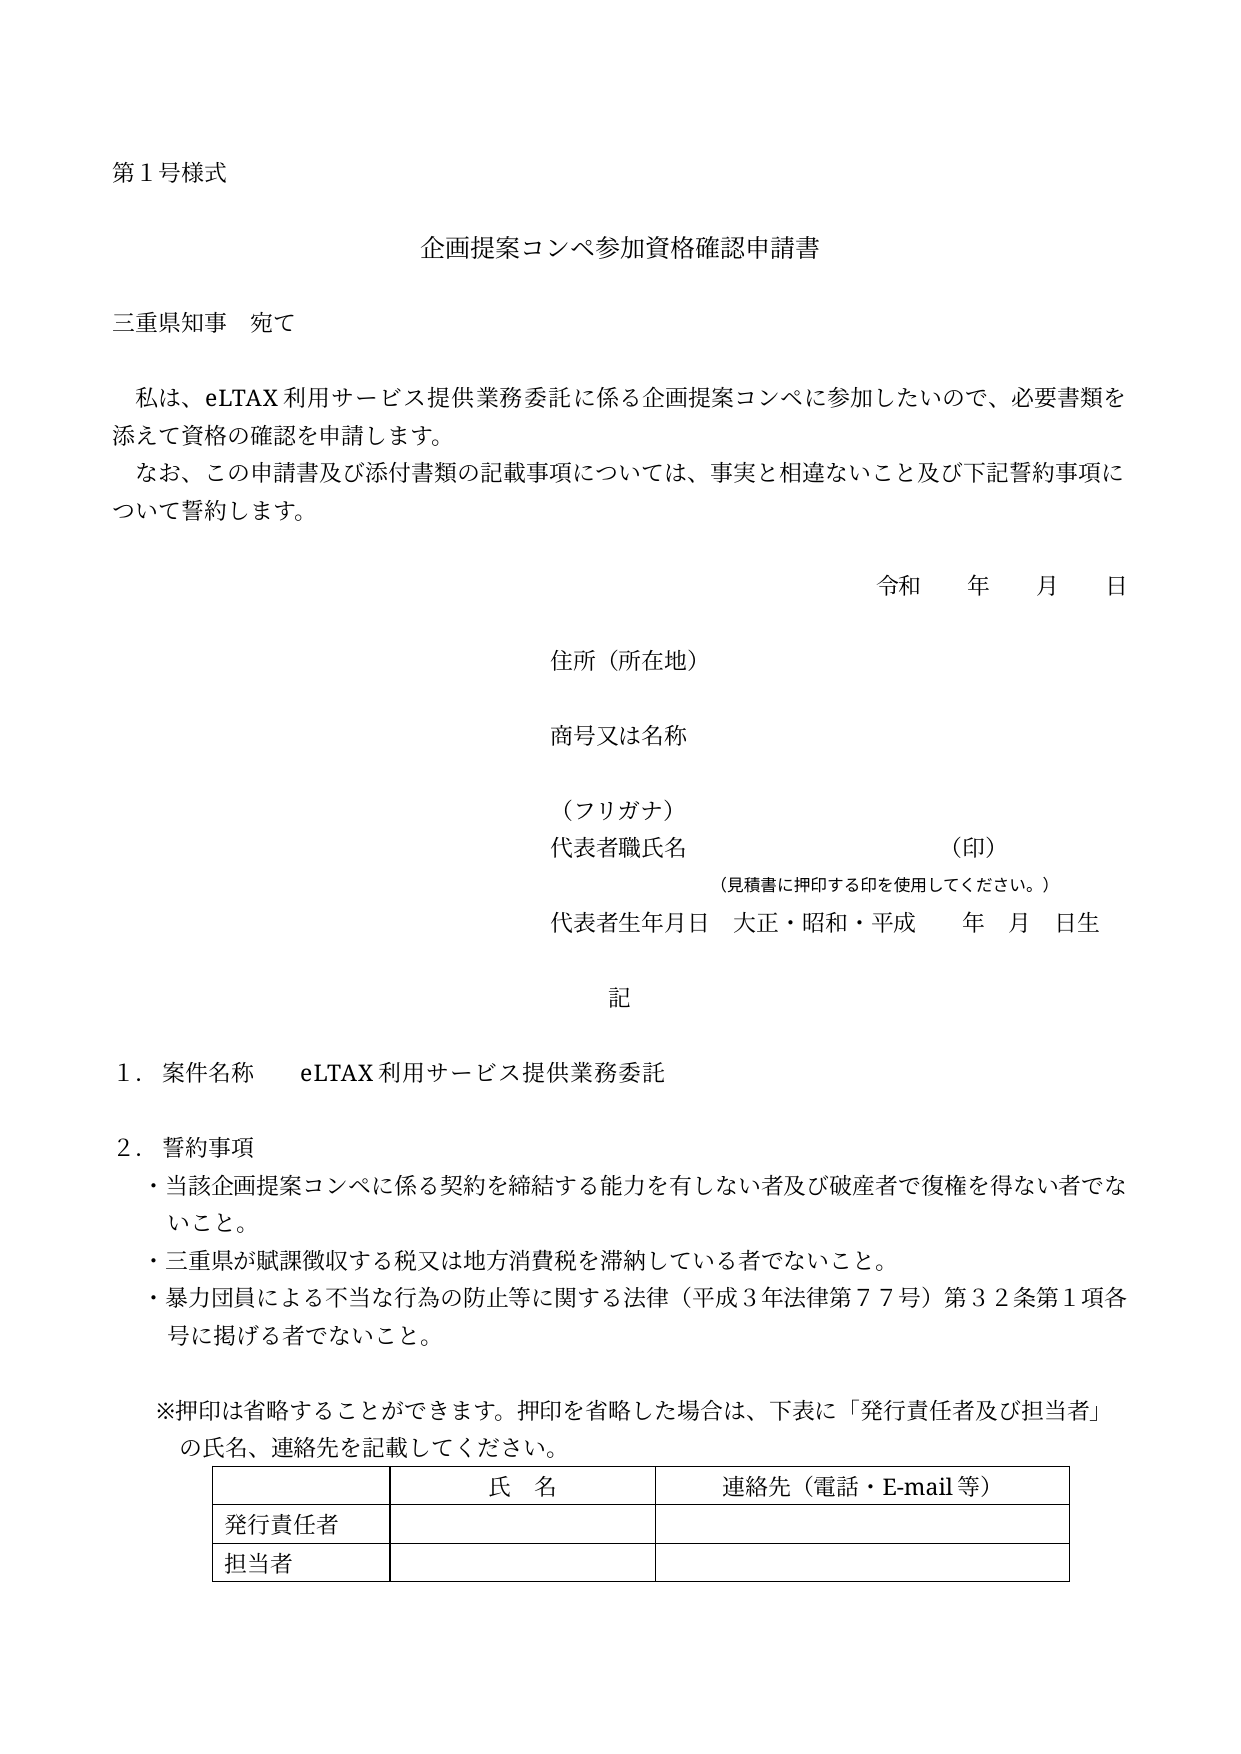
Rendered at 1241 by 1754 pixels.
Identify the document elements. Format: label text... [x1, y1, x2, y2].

text 記 [112, 978, 1128, 1016]
text 企画提案コンペ参加資格確認申請書 [156, 228, 1084, 266]
text ・三重県が賦課徴収する税又は地方消費税を滞納している者でないこと。 [142, 1241, 1128, 1278]
text （フリガナ） [462, 791, 1128, 828]
text 私は、eLTAX利用サービス提供業務委託に係る企画提案コンペに参加したいので、必要書類を添えて資格の確認を申請します。 [112, 378, 1128, 453]
table_header 氏 名 [391, 1467, 655, 1504]
text 三重県知事 宛て [112, 303, 1128, 341]
table_cell [656, 1544, 1069, 1581]
text 第１号様式 [112, 153, 1128, 191]
text なお、この申請書及び添付書類の記載事項については、事実と相違ないこと及び下記誓約事項について誓約します。 [112, 453, 1128, 528]
text ・当該企画提案コンペに係る契約を締結する能力を有しない者及び破産者で復権を得ない者でないこと。 [142, 1166, 1128, 1241]
text ・暴力団員による不当な行為の防止等に関する法律（平成３年法律第７７号）第３２条第１項各号に掲げる者でないこと。 [142, 1278, 1128, 1353]
text 代表者職氏名 （印） [462, 828, 1036, 866]
text 令和 年 月 日 [112, 566, 1128, 603]
table_cell [656, 1505, 1069, 1543]
list 誓約事項 [112, 1128, 1128, 1166]
text （見積書に押印する印を使用してください。） [112, 866, 1059, 903]
table_header [213, 1467, 389, 1504]
table_cell [391, 1505, 655, 1543]
table_cell 発行責任者 [213, 1505, 389, 1543]
text ※押印は省略することができます。押印を省略した場合は、下表に「発行責任者及び担当者」の氏名、連絡先を記載してください。 [156, 1391, 1128, 1466]
text 住所（所在地） [462, 641, 1128, 678]
table_cell 担当者 [213, 1544, 389, 1581]
table_cell [391, 1544, 655, 1581]
list 案件名称 eLTAX利用サービス提供業務委託 [112, 1053, 1128, 1091]
text 代表者生年月日 大正・昭和・平成 年 月 日生 [462, 903, 1128, 941]
table_header 連絡先（電話・E-mail等） [656, 1467, 1069, 1504]
text 商号又は名称 [462, 716, 1128, 753]
